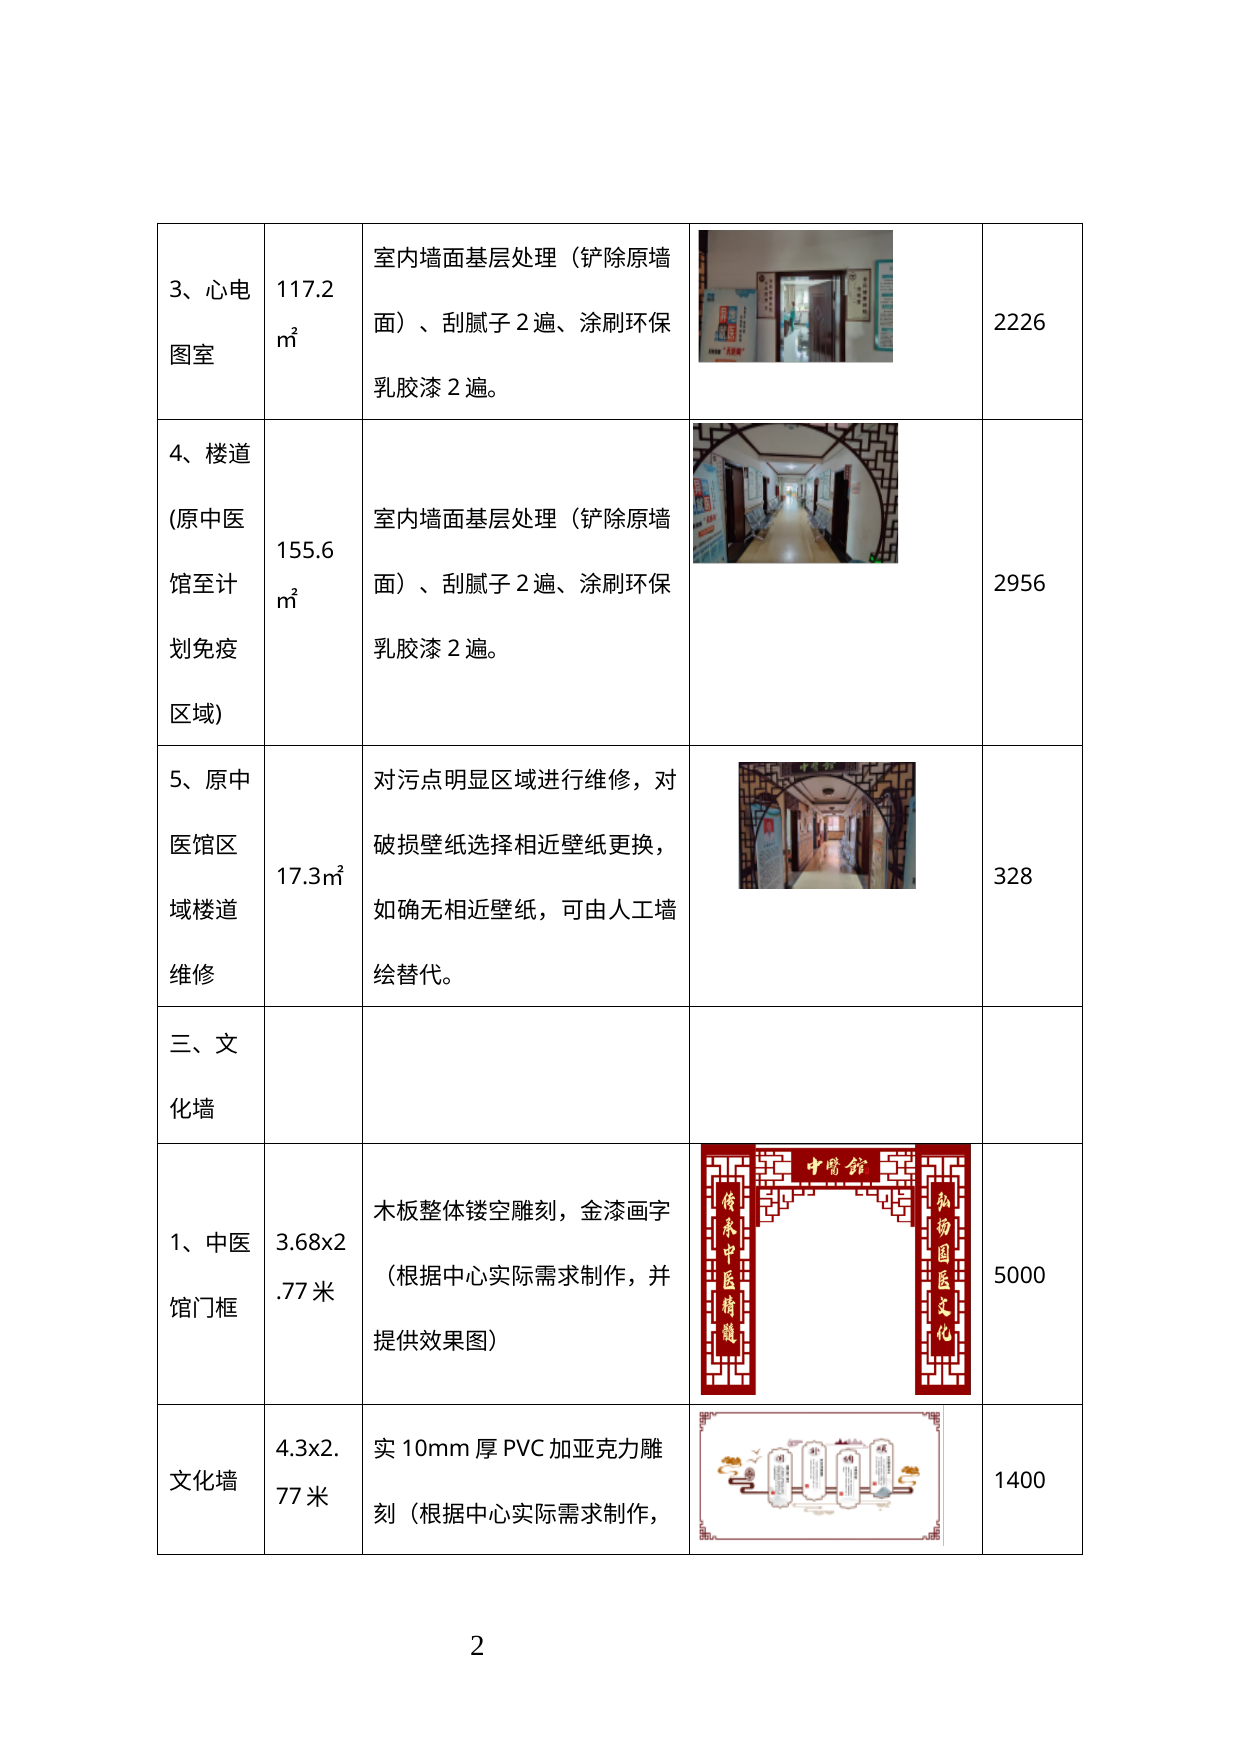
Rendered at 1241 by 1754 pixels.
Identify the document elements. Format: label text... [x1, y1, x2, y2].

table_cell 155.6㎡ [265, 420, 362, 744]
table_cell 4、楼道(原中医馆至计划免疫区域) [158, 420, 264, 744]
table_cell [363, 1007, 689, 1143]
table_cell [690, 420, 982, 744]
table_cell 木板整体镂空雕刻，金漆画字（根据中心实际需求制作，并提供效果图） [363, 1144, 689, 1404]
table_cell [983, 1007, 1082, 1143]
picture [693, 423, 899, 565]
table_cell 2956 [983, 420, 1082, 744]
table_cell 3.68x2.77米 [265, 1144, 362, 1404]
table_cell 1400 [983, 1405, 1082, 1554]
table_cell [690, 1007, 982, 1143]
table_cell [363, 224, 689, 418]
picture [738, 762, 917, 889]
picture [696, 1405, 945, 1546]
table_cell 文化墙 [158, 1405, 264, 1554]
table_cell 17.3㎡ [265, 746, 362, 1006]
table_cell 117.2㎡ [265, 224, 362, 418]
table_cell 4.3x2.77米 [265, 1405, 362, 1554]
table_cell 三、文化墙 [158, 1007, 264, 1143]
picture [700, 1144, 971, 1395]
table_cell 5、原中医馆区域楼道维修 [158, 746, 264, 1006]
table_cell 室内墙面基层处理（铲除原墙面）、刮腻子2遍、涂刷环保乳胶漆2遍。 [363, 420, 689, 744]
table_cell 328 [983, 746, 1082, 1006]
table_cell 对污点明显区域进行维修，对破损壁纸选择相近壁纸更换，如确无相近壁纸，可由人工墙绘替代。 [363, 746, 689, 1006]
table_cell [690, 1405, 982, 1554]
table_cell [690, 224, 982, 418]
table_cell 5000 [983, 1144, 1082, 1404]
table_cell 1、中医馆门框 [158, 1144, 264, 1404]
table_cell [363, 1405, 689, 1554]
picture [698, 230, 893, 364]
table_cell 2226 [983, 224, 1082, 418]
table_cell 3、心电图室 [158, 224, 264, 418]
table_cell [690, 1144, 982, 1404]
table_cell [265, 1007, 362, 1143]
table_cell [690, 746, 982, 1006]
